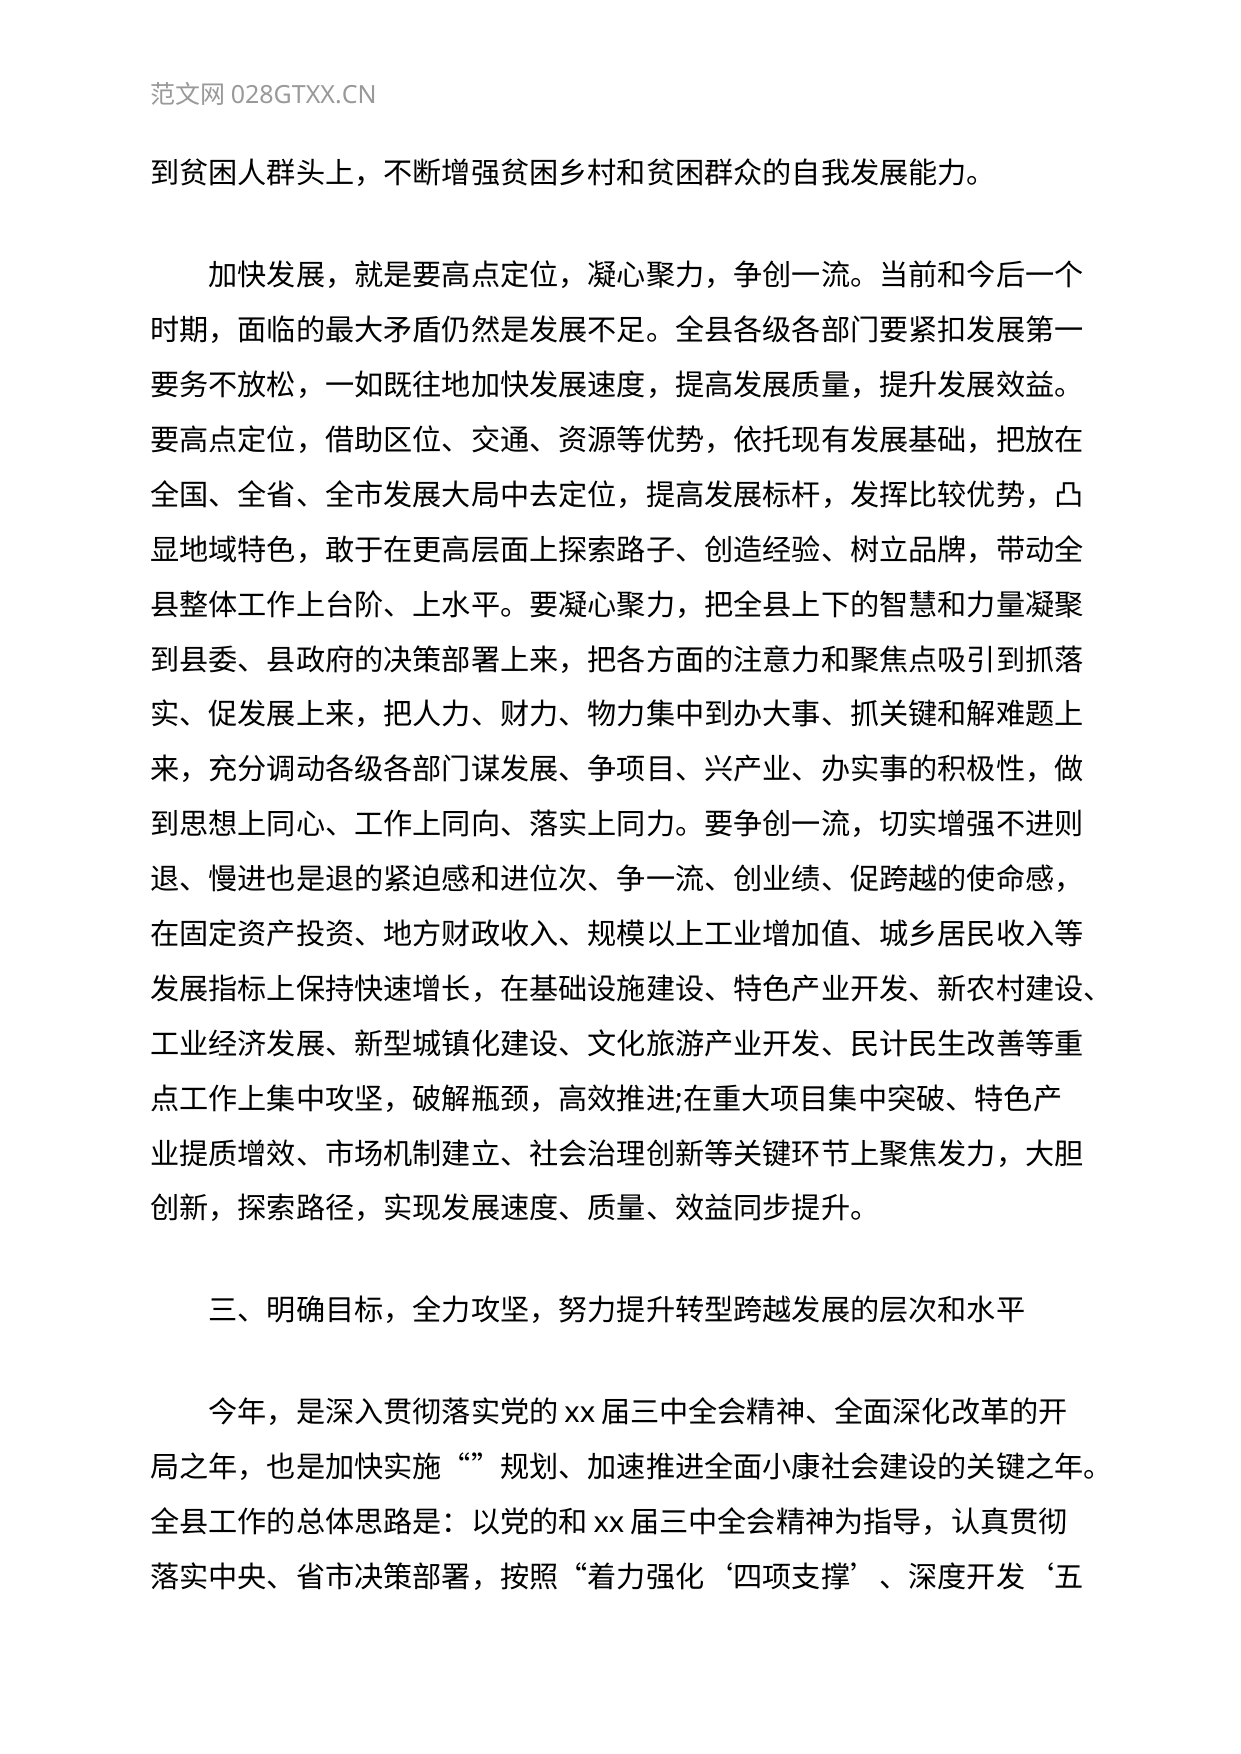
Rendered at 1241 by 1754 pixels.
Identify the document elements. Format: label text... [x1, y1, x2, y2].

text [150, 1389, 1090, 1596]
text 三、明确目标，全力攻坚，努力提升转型跨越发展的层次和水平 [150, 1287, 1090, 1329]
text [150, 150, 1090, 192]
text 加快发展，就是要高点定位，凝心聚力，争创一流。当前和今后一个时期，面临的最大矛盾仍然是发展不足。全县各级各部门要紧扣发展第一要务不放松，一如既往地加快发展速度，提高发展质量，提升发展效益。要高点定位，借助区位、交通、资源等优势，依托现有发展基础，把放在全国、全省、全市发展大局中去定位，提高发展标杆，发挥比较优势，凸显地域特色，敢于在更高层面上探索路子、创造经验、树立品牌，带动全县整体工作上台阶、上水平。要凝心聚力，把全县上下的智慧和力量凝聚到县委、县政府的决策部署上来，把各方面的注意力和聚焦点吸引到抓落实、促发展上来，把人力、财力、物力集中到办大事、抓关键和解难题上来，充分调动各级各部门谋发展、争项目、兴产业、办实事的积极性，做到思想上同心、工作上同向、落实上同力。要争创一流，切实增强不进则退、慢进也是退的紧迫感和进位次、争一流、创业绩、促跨越的使命感，在固定资产投资、地方财政收入、规模以上工业增加值、城乡居民收入等发展指标上保持快速增长，在基础设施建设、特色产业开发、新农村建设、工业经济发展、新型城镇化建设、文化旅游产业开发、民计民生改善等重点工作上集中攻坚，破解瓶颈，高效推进;在重大项目集中突破、特色产业提质增效、市场机制建立、社会治理创新等关键环节上聚焦发力，大胆创新，探索路径，实现发展速度、质量、效益同步提升。 [150, 252, 1090, 1227]
